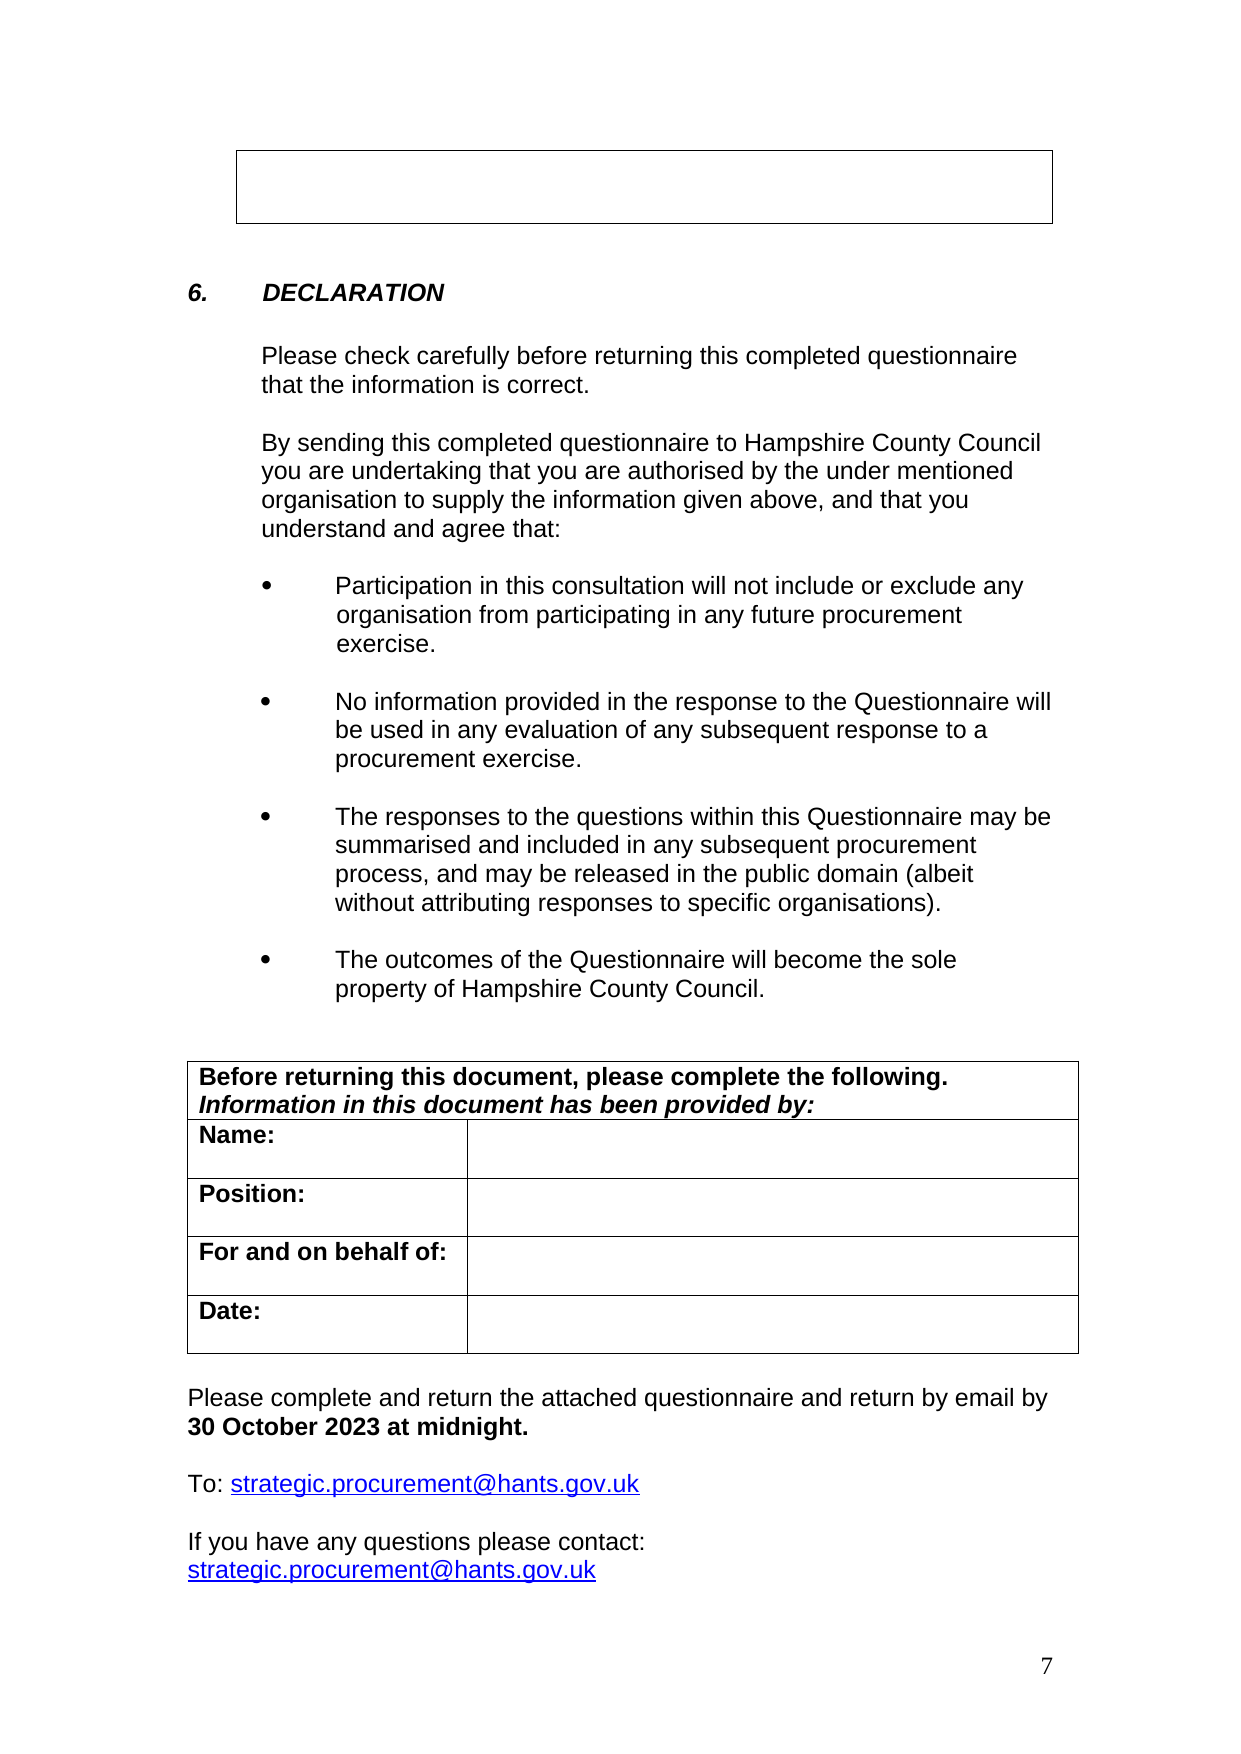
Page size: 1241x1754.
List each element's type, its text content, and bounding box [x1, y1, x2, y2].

subtitle 6. DECLARATION [187, 278, 1053, 306]
table_cell [468, 1237, 1078, 1295]
table_cell Position: [188, 1179, 467, 1236]
text To: strategic.procurement@hants.gov.uk [187, 1469, 1053, 1498]
text By sending this completed questionnaire to Hampshire County Council you are undertaking that you are authorised by the under mentioned organisation to supply the information given above, and that you understand and agree that: [261, 428, 1053, 543]
text Please complete and return the attached questionnaire and return by email by 30 October 2023 at midnight. [187, 1383, 1053, 1441]
table_cell Date: [188, 1296, 467, 1353]
table_cell [237, 151, 1052, 223]
list No information provided in the response to the Questionnaire will be used in any evaluation of any subsequent response to a procurement exercise. [261, 686, 1053, 773]
table_header Before returning this document, please complete the following. Information in this document has been provided by: [188, 1062, 1078, 1119]
table_cell [468, 1296, 1078, 1353]
table_cell Name: [188, 1120, 467, 1178]
table_cell [468, 1179, 1078, 1236]
table_cell For and on behalf of: [188, 1237, 467, 1295]
text Please check carefully before returning this completed questionnaire that the information is correct. [261, 341, 1053, 399]
list Participation in this consultation will not include or exclude any organisation from participating in any future procurement exercise. [262, 571, 1053, 658]
table_cell [468, 1120, 1078, 1178]
list The responses to the questions within this Questionnaire may be summarised and included in any subsequent procurement process, and may be released in the public domain (albeit without attributing responses to specific organisations). [261, 802, 1053, 917]
text If you have any questions please contact: strategic.procurement@hants.gov.uk [187, 1527, 1053, 1584]
list The outcomes of the Questionnaire will become the sole property of Hampshire County Council. [261, 945, 1053, 1003]
